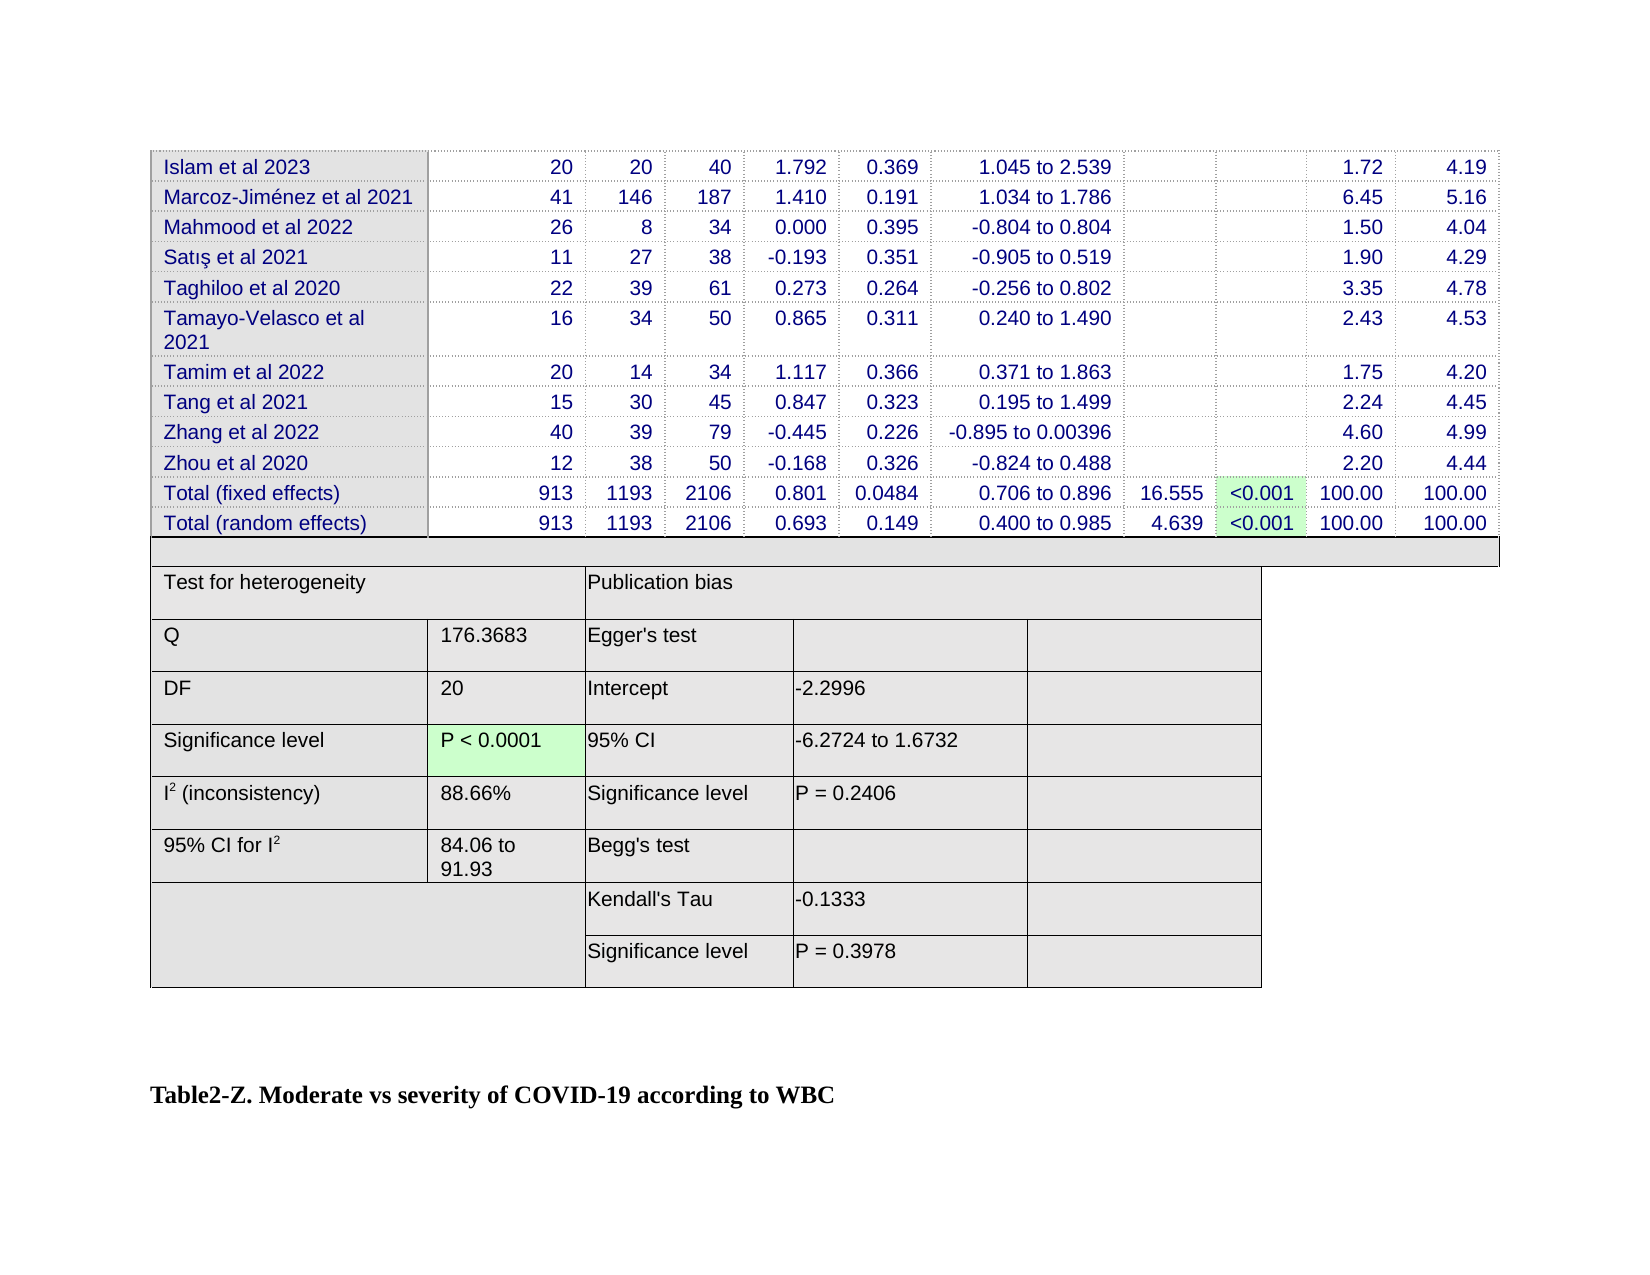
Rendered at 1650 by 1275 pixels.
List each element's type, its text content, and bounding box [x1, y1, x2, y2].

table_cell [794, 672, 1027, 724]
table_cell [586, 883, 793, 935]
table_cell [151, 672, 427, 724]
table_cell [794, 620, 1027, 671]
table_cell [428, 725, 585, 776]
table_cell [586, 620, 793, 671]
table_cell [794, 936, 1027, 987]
text Table2-Z. Moderate vs severity of COVID-19 according to WBC [150, 1080, 1500, 1109]
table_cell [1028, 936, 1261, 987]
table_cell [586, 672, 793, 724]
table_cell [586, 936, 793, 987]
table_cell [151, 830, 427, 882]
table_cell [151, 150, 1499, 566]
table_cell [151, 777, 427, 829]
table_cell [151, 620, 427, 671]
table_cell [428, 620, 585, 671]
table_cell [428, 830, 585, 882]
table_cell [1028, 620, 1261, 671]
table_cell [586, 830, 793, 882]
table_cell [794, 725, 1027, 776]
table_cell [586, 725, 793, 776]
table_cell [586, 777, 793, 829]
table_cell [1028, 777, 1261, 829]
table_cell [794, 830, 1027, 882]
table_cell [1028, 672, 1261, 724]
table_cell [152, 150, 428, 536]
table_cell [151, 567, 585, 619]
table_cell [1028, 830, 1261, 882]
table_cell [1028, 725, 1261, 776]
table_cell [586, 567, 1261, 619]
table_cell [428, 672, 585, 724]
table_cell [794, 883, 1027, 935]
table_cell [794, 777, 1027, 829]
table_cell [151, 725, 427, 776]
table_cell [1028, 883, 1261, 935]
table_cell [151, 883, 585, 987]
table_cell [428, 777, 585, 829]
